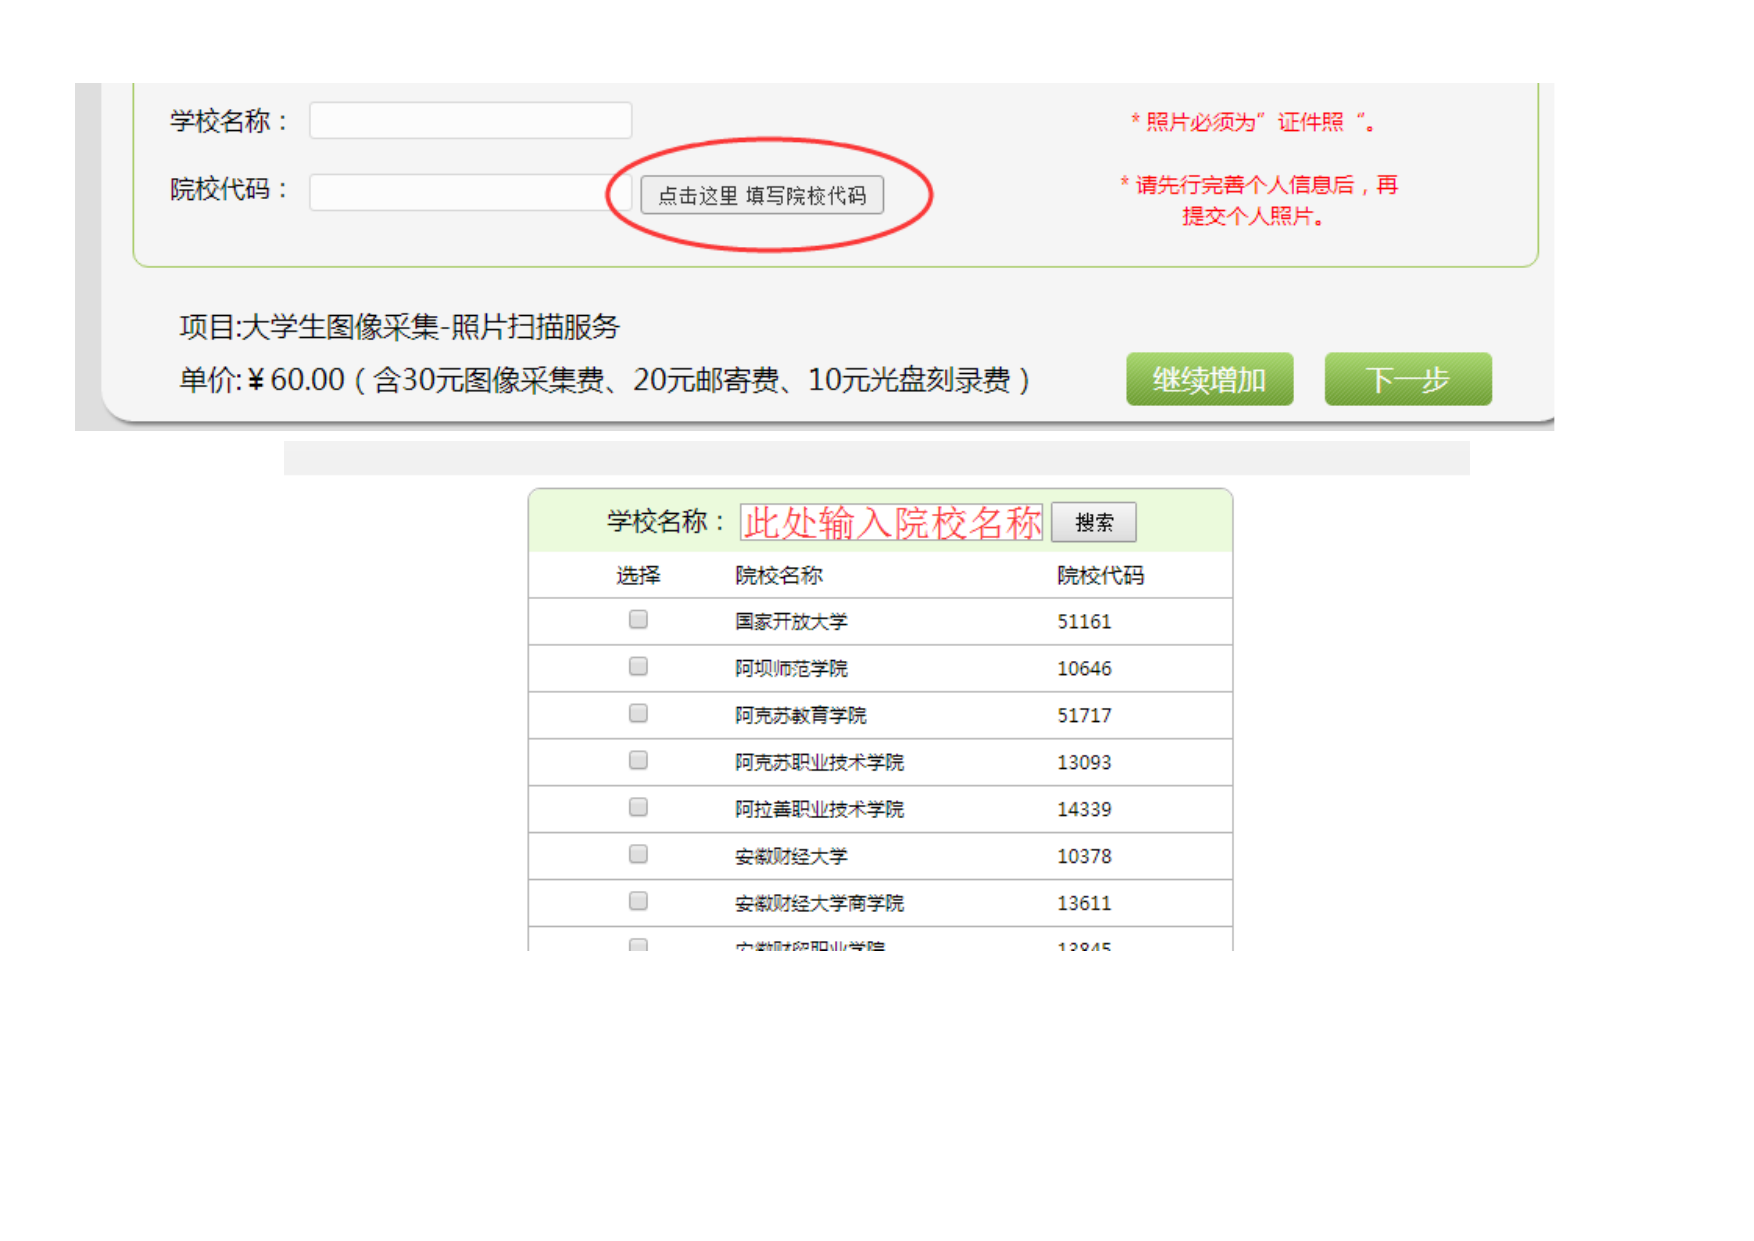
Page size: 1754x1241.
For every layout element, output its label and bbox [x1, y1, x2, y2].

picture [75, 83, 1555, 431]
picture [284, 441, 1470, 951]
